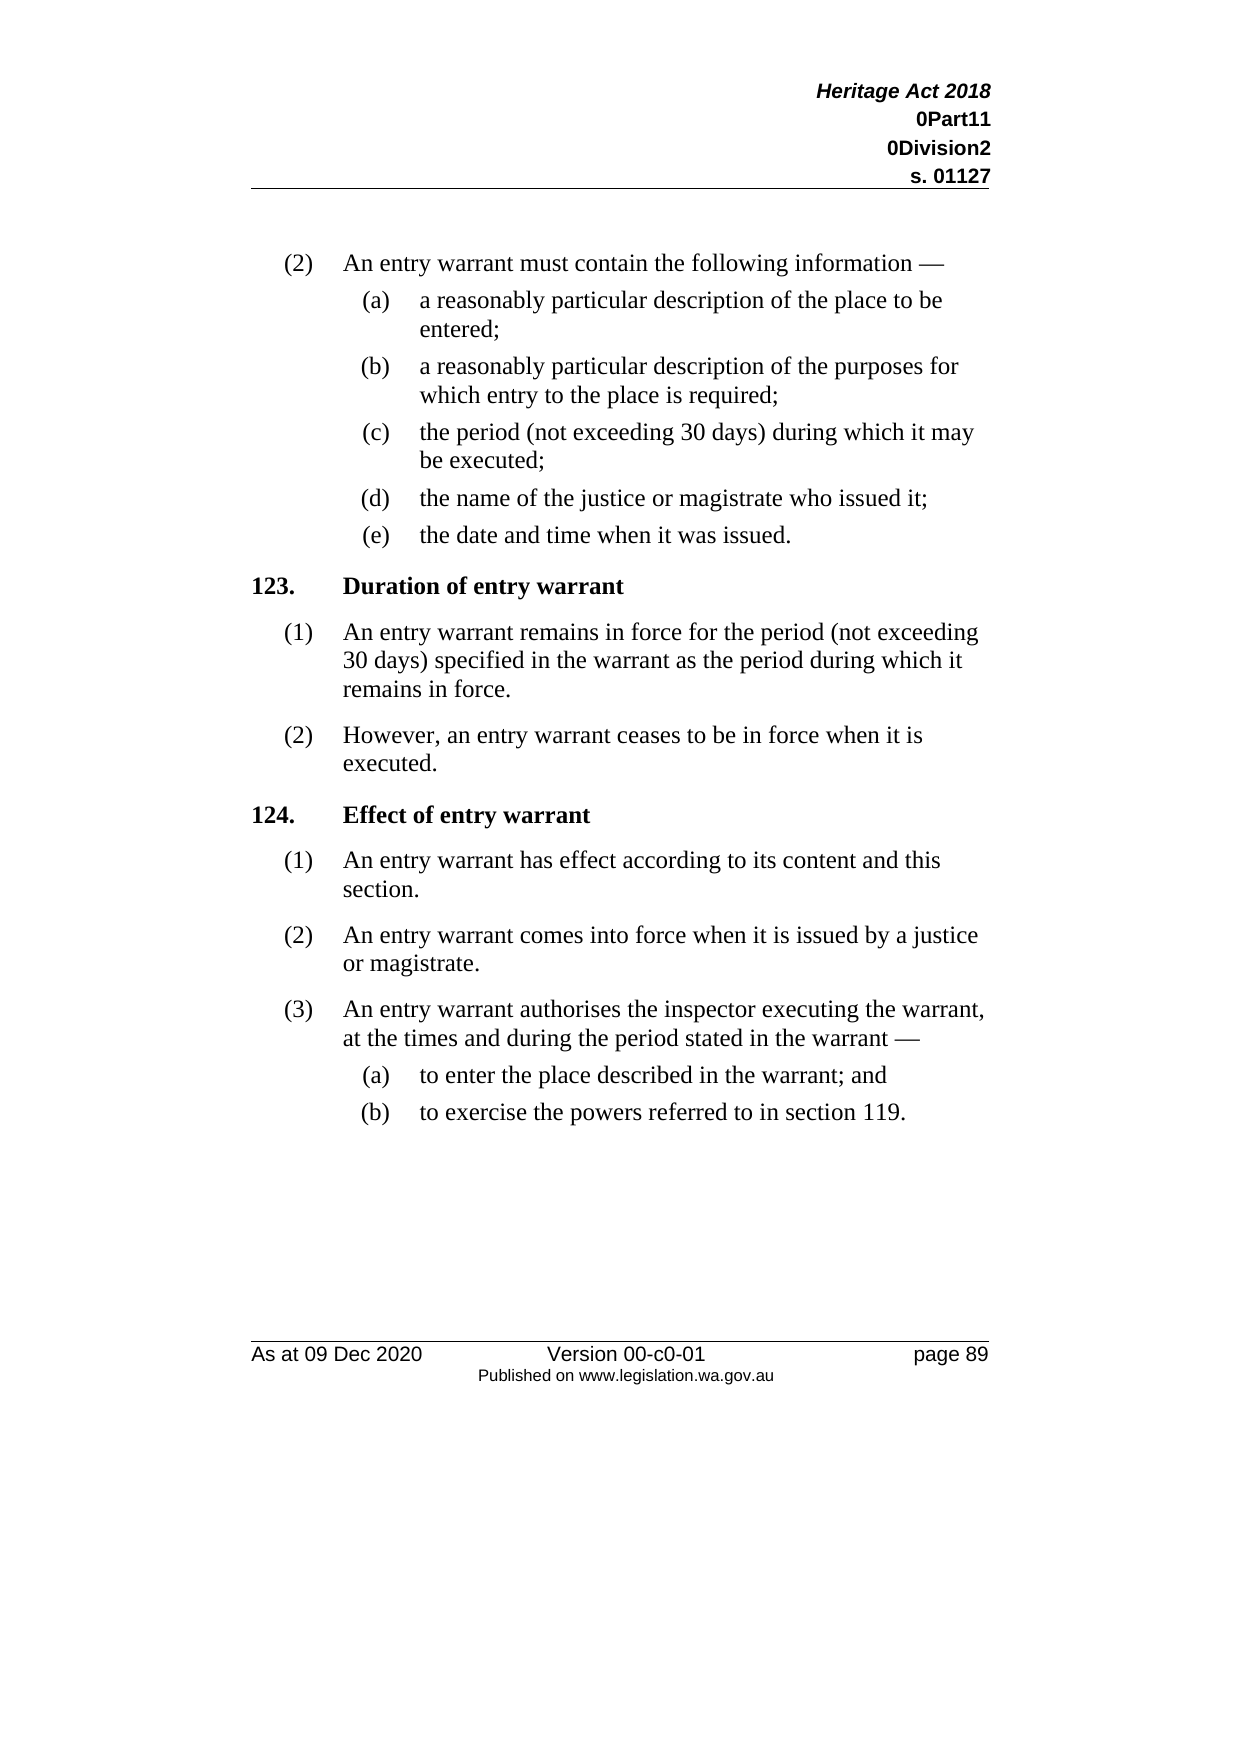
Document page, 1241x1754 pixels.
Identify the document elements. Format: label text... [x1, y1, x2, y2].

text (1) An entry warrant has effect according to its content and this section. [251, 846, 989, 903]
text (c) the period (not exceeding 30 days) during which it may be executed; [251, 417, 989, 474]
text (2) An entry warrant must contain the following information — [251, 248, 989, 277]
subtitle 123. Duration of entry warrant [251, 571, 989, 600]
text (1) An entry warrant remains in force for the period (not exceeding 30 days) specified in the warrant as the period during which it remains in force. [251, 617, 989, 703]
text (b) a reasonably particular description of the purposes for which entry to the place is required; [251, 351, 989, 408]
subtitle 124. Effect of entry warrant [251, 800, 989, 829]
text (e) the date and time when it was issued. [251, 520, 989, 548]
text (b) to exercise the powers referred to in section 119. [251, 1097, 989, 1126]
text (2) An entry warrant comes into force when it is issued by a justice or magistrate. [251, 920, 989, 977]
text (d) the name of the justice or magistrate who issued it; [251, 483, 989, 511]
text (a) a reasonably particular description of the place to be entered; [251, 285, 989, 343]
text (2) However, an entry warrant ceases to be in force when it is executed. [251, 720, 989, 777]
text (3) An entry warrant authorises the inspector executing the warrant, at the times and during the period stated in the warrant — [251, 994, 989, 1051]
text (a) to enter the place described in the warrant; and [251, 1060, 989, 1088]
